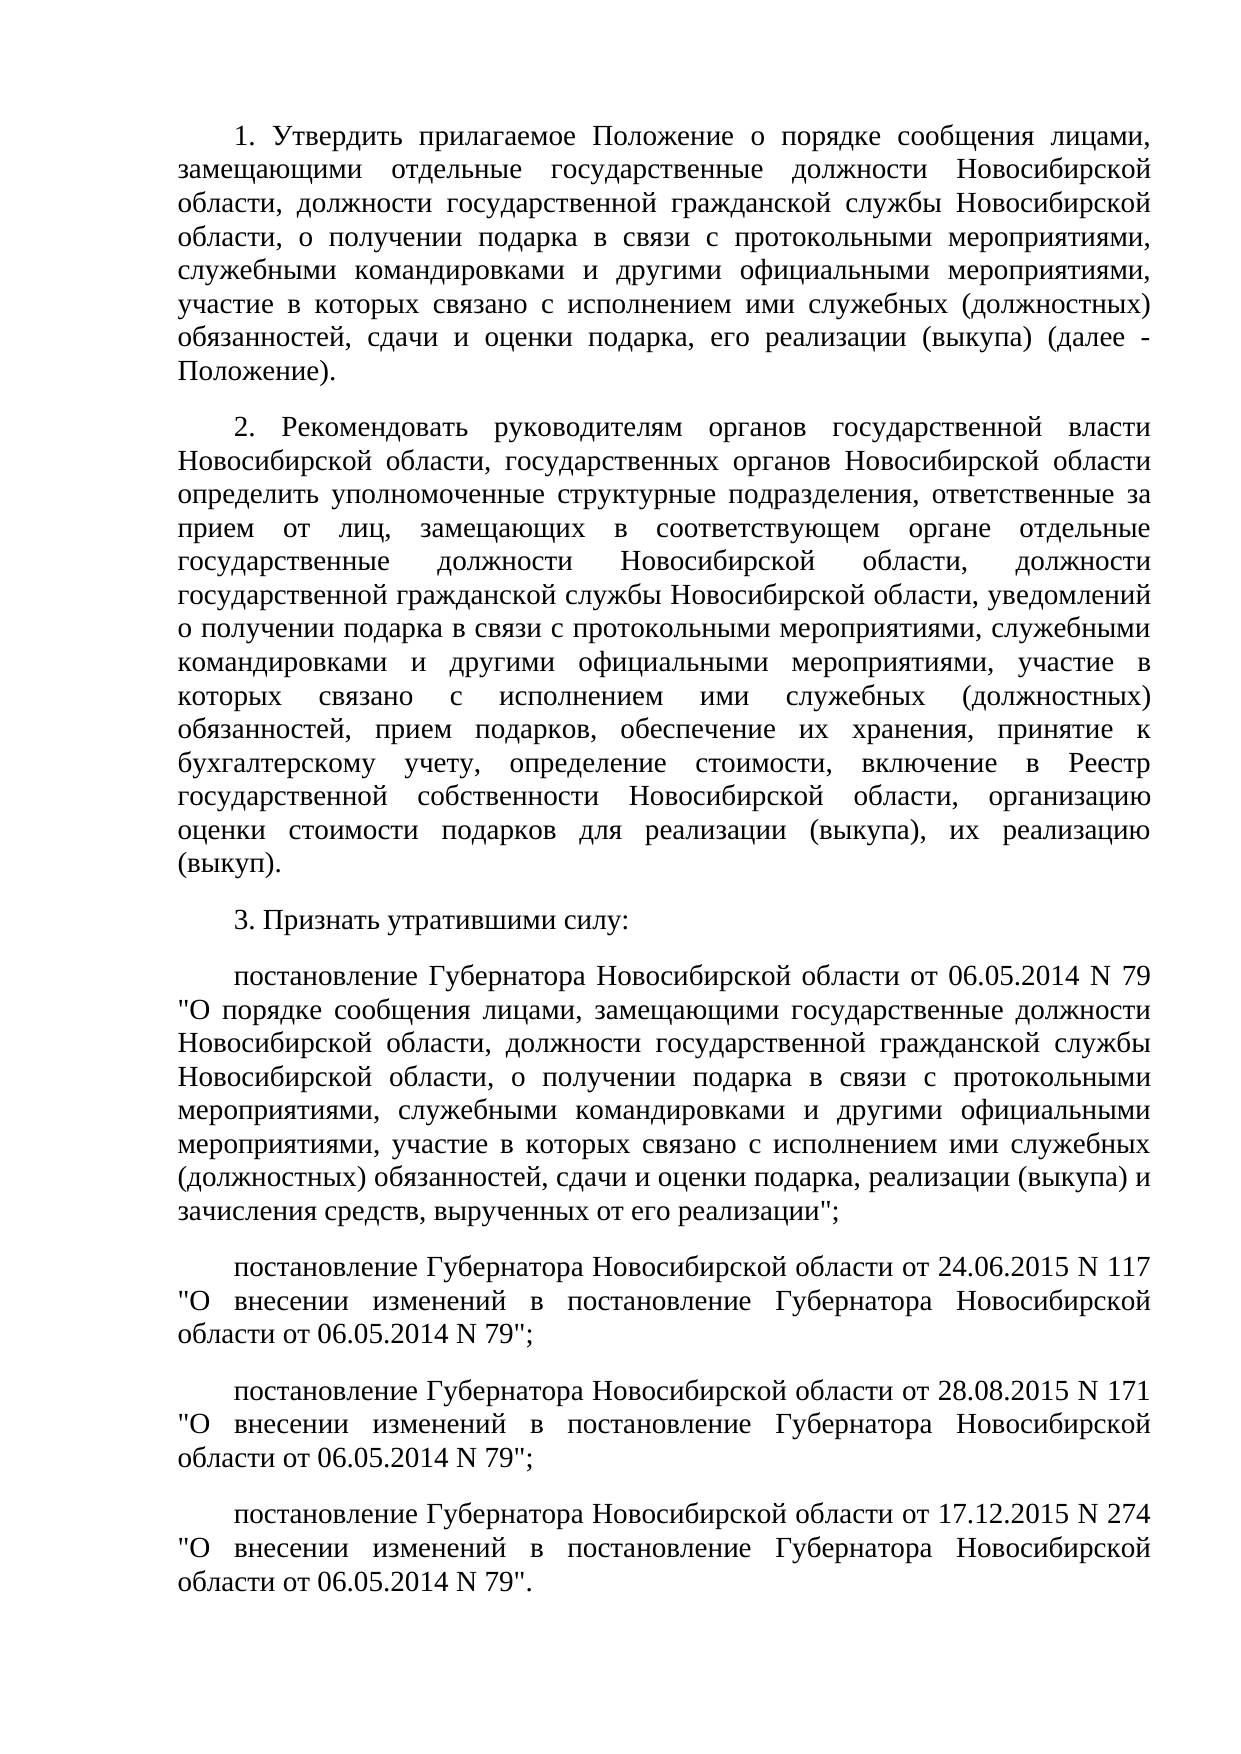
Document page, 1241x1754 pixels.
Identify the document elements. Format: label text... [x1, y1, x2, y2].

text постановление Губернатора Новосибирской области от 06.05.2014 N 79 "О порядке сообщения лицами, замещающими государственные должности Новосибирской области, должности государственной гражданской службы Новосибирской области, о получении подарка в связи с протокольными мероприятиями, служебными командировками и другими официальными мероприятиями, участие в которых связано с исполнением ими служебных (должностных) обязанностей, сдачи и оценки подарка, реализации (выкупа) и зачисления средств, вырученных от его реализации"; [177, 958, 1152, 1227]
text 3. Признать утратившими силу: [177, 902, 1152, 935]
text 1. Утвердить прилагаемое Положение о порядке сообщения лицами, замещающими отдельные государственные должности Новосибирской области, должности государственной гражданской службы Новосибирской области, о получении подарка в связи с протокольными мероприятиями, служебными командировками и другими официальными мероприятиями, участие в которых связано с исполнением ими служебных (должностных) обязанностей, сдачи и оценки подарка, его реализации (выкупа) (далее - Положение). [177, 118, 1152, 386]
text 2. Рекомендовать руководителям органов государственной власти Новосибирской области, государственных органов Новосибирской области определить уполномоченные структурные подразделения, ответственные за прием от лиц, замещающих в соответствующем органе отдельные государственные должности Новосибирской области, должности государственной гражданской службы Новосибирской области, уведомлений о получении подарка в связи с протокольными мероприятиями, служебными командировками и другими официальными мероприятиями, участие в которых связано с исполнением ими служебных (должностных) обязанностей, прием подарков, обеспечение их хранения, принятие к бухгалтерскому учету, определение стоимости, включение в Реестр государственной собственности Новосибирской области, организацию оценки стоимости подарков для реализации (выкупа), их реализацию (выкуп). [177, 409, 1152, 879]
text постановление Губернатора Новосибирской области от 24.06.2015 N 117 "О внесении изменений в постановление Губернатора Новосибирской области от 06.05.2014 N 79"; [177, 1249, 1152, 1350]
text постановление Губернатора Новосибирской области от 17.12.2015 N 274 "О внесении изменений в постановление Губернатора Новосибирской области от 06.05.2014 N 79". [177, 1497, 1152, 1597]
text постановление Губернатора Новосибирской области от 28.08.2015 N 171 "О внесении изменений в постановление Губернатора Новосибирской области от 06.05.2014 N 79"; [177, 1373, 1152, 1474]
